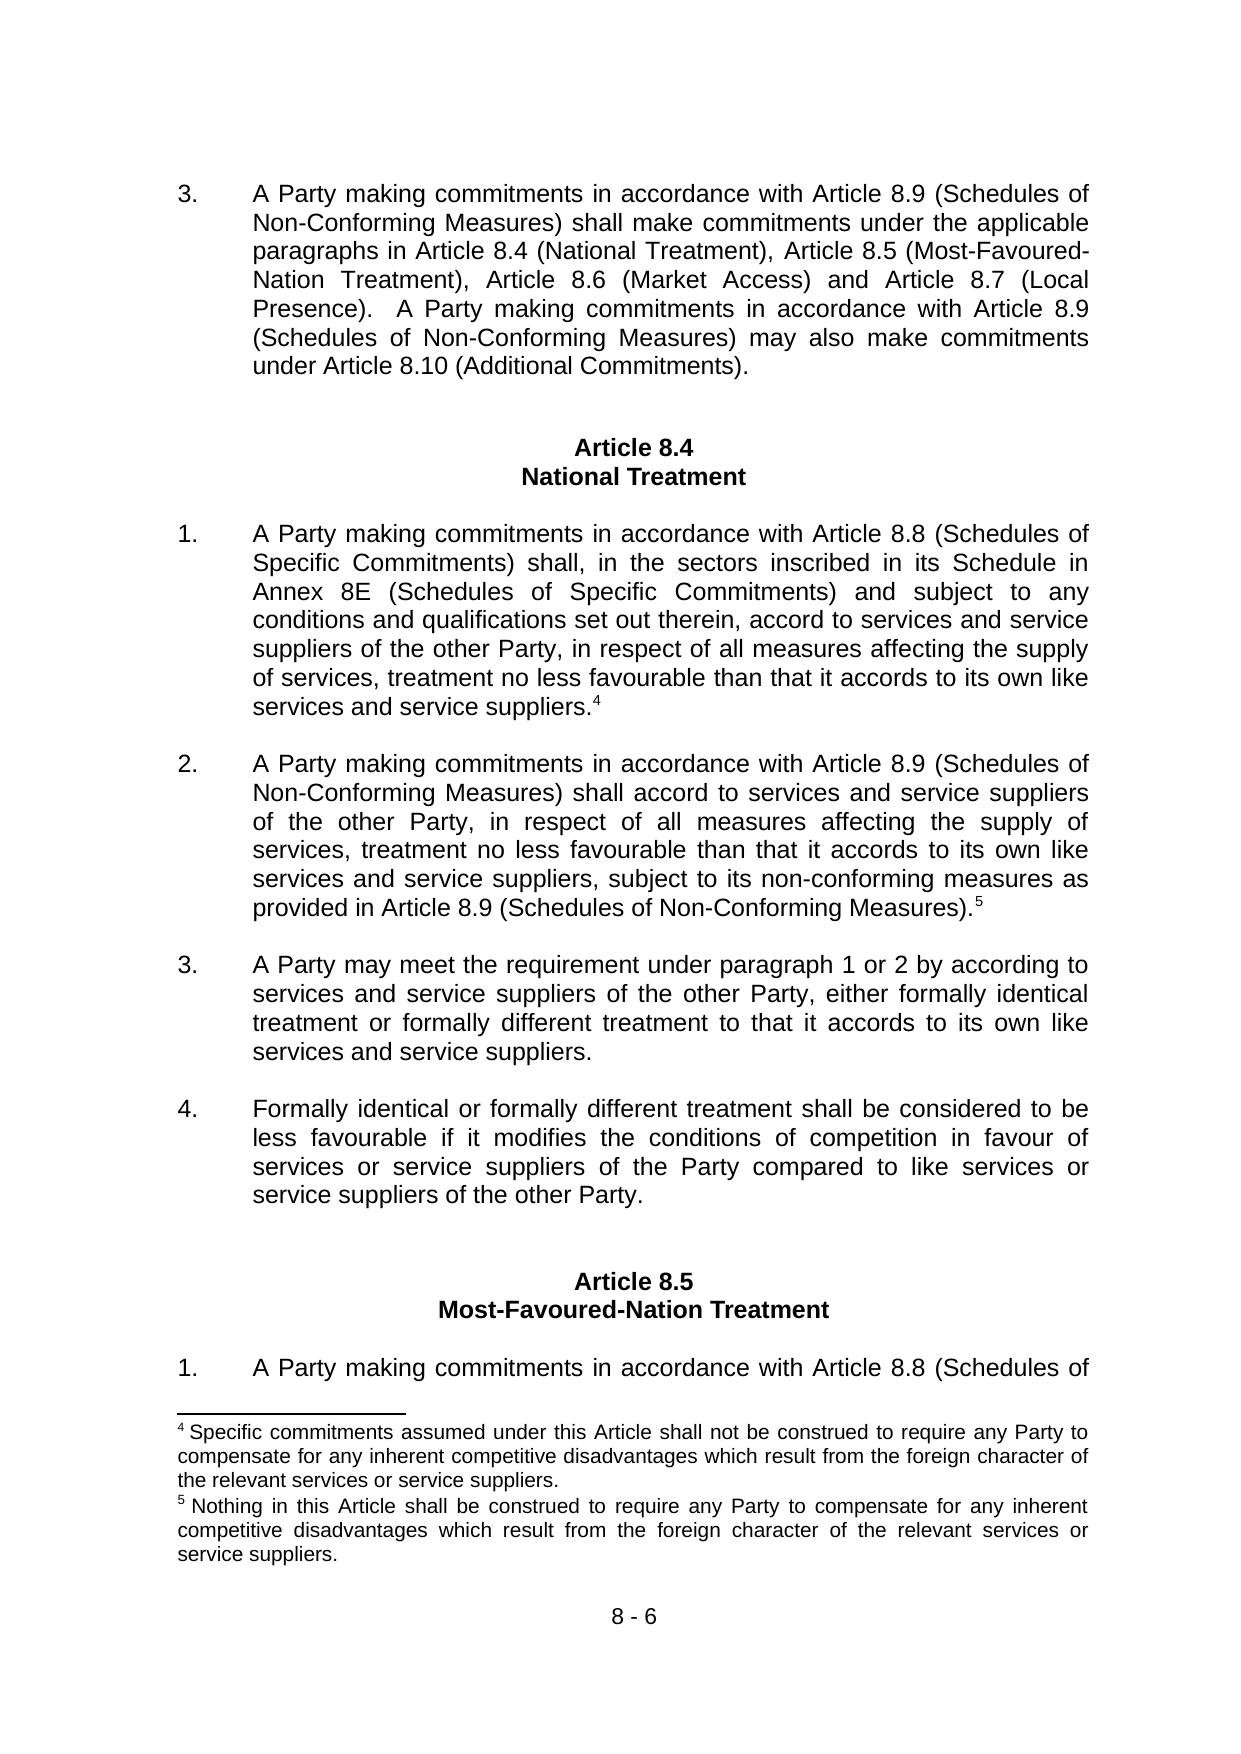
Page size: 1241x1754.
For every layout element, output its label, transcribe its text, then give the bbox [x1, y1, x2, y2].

text 4. Formally identical or formally different treatment shall be considered to be less favourable if it modifies the conditions of competition in favour of services or service suppliers of the Party compared to like services or service suppliers of the other Party. [177, 1094, 1090, 1209]
text 3. A Party making commitments in accordance with Article 8.9 (Schedules of Non-Conforming Measures) shall make commitments under the applicable paragraphs in Article 8.4 (National Treatment), Article 8.5 (Most-Favoured-Nation Treatment), Article 8.6 (Market Access) and Article 8.7 (Local Presence). A Party making commitments in accordance with Article 8.9 (Schedules of Non-Conforming Measures) may also make commitments under Article 8.10 (Additional Commitments). [177, 179, 1090, 380]
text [177, 1353, 1090, 1381]
text 3. A Party may meet the requirement under paragraph 1 or 2 by according to services and service suppliers of the other Party, either formally identical treatment or formally different treatment to that it accords to its own like services and service suppliers. [177, 950, 1090, 1065]
subtitle Article 8.5 Most-Favoured-Nation Treatment [177, 1266, 1090, 1324]
subtitle Article 8.4 National Treatment [177, 433, 1090, 490]
text 1. A Party making commitments in accordance with Article 8.8 (Schedules of Specific Commitments) shall, in the sectors inscribed in its Schedule in Annex 8E (Schedules of Specific Commitments) and subject to any conditions and qualifications set out therein, accord to services and service suppliers of the other Party, in respect of all measures affecting the supply of services, treatment no less favourable than that it accords to its own like services and service suppliers. [177, 519, 1090, 720]
text 2. A Party making commitments in accordance with Article 8.9 (Schedules of Non-Conforming Measures) shall accord to services and service suppliers of the other Party, in respect of all measures affecting the supply of services, treatment no less favourable than that it accords to its own like services and service suppliers, subject to its non-conforming measures as provided in Article 8.9 (Schedules of Non-Conforming Measures). [177, 749, 1090, 921]
